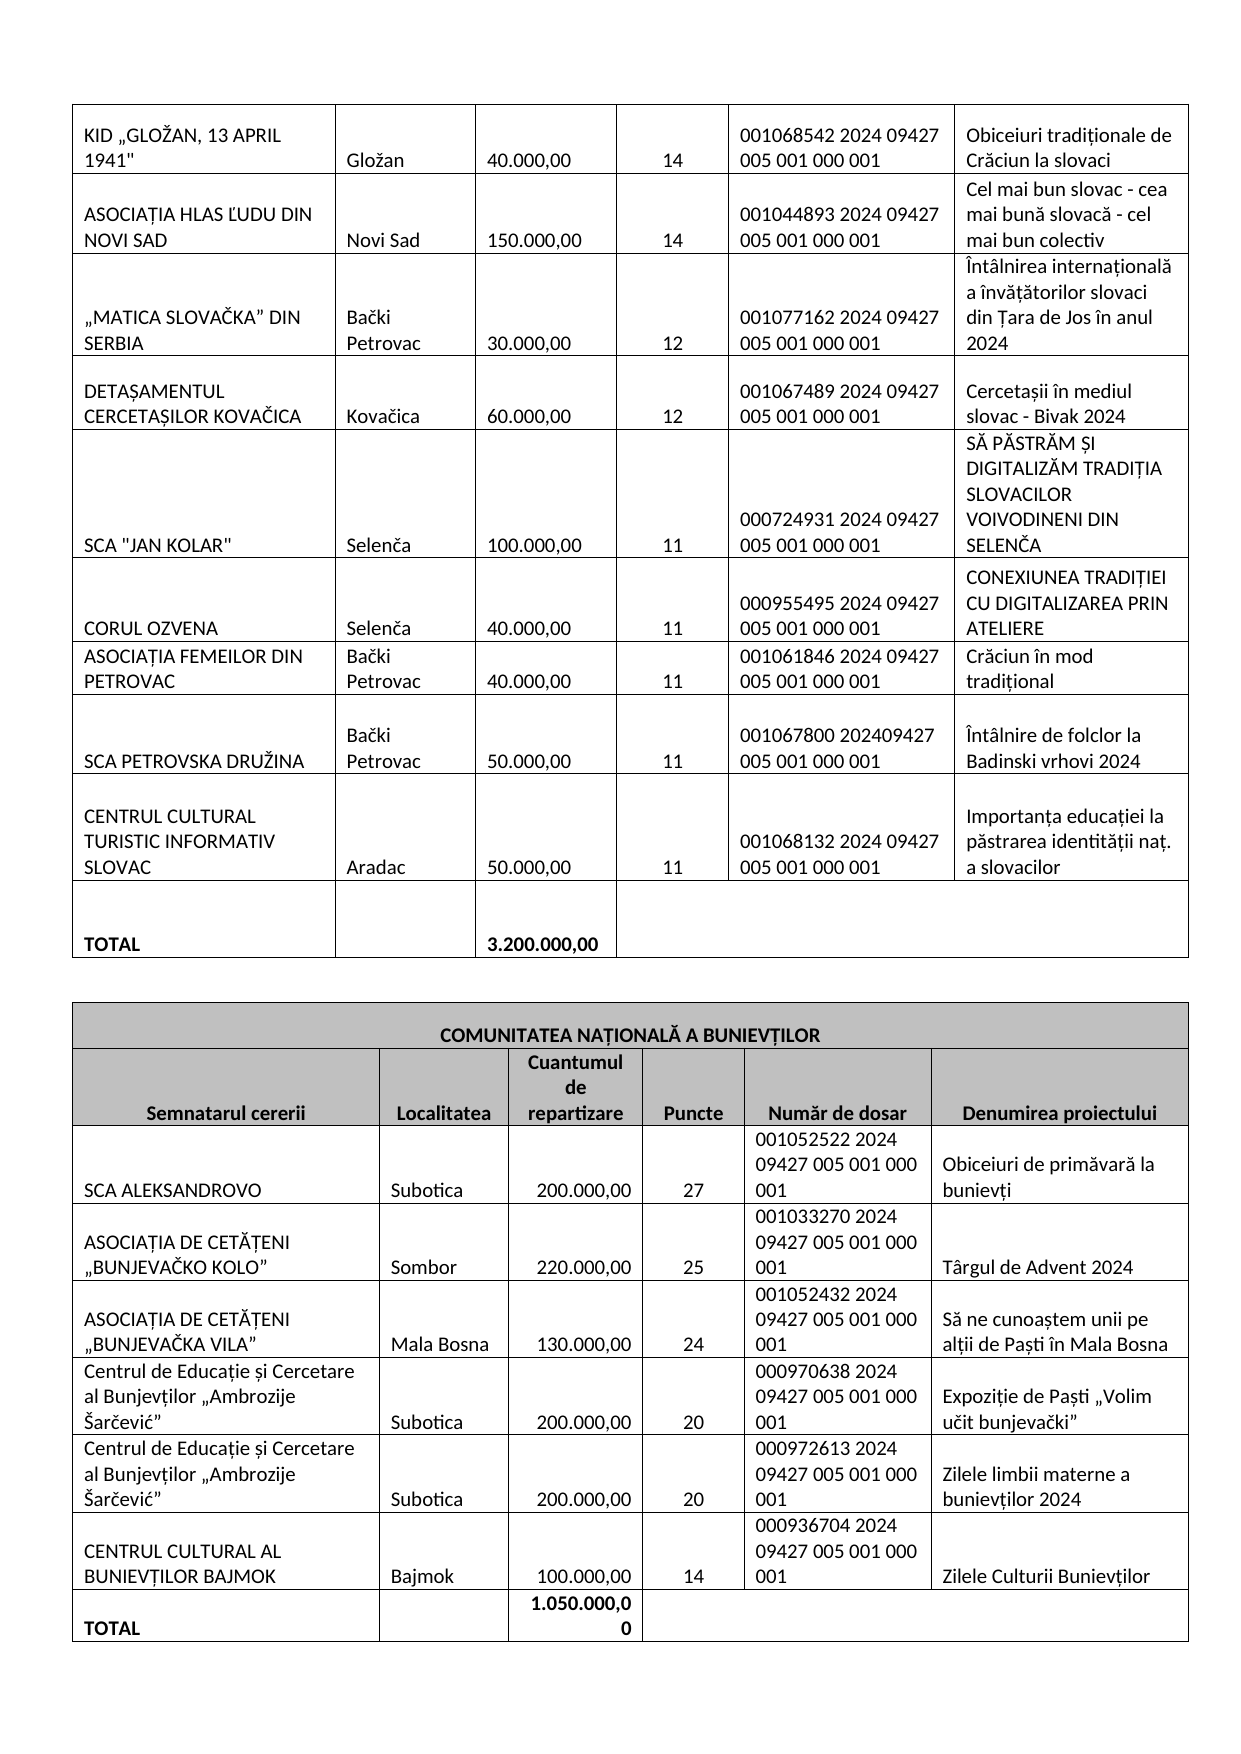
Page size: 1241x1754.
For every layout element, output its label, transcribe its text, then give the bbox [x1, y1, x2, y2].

table_cell Zilele limbii materne a bunievţilor 2024 [932, 1435, 1188, 1512]
table_cell Subotica [380, 1358, 508, 1434]
table_cell SĂ PĂSTRĂM ŞI DIGITALIZĂM TRADIŢIA SLOVACILOR VOIVODINENI DIN SELENČA [955, 430, 1188, 557]
table_cell 11 [617, 430, 728, 557]
table_cell 27 [643, 1126, 744, 1202]
table_cell Număr de dosar [745, 1049, 931, 1125]
table_cell 24 [643, 1281, 744, 1357]
table_cell Bajmok [380, 1513, 508, 1589]
table_cell 000724931 2024 09427 005 001 000 001 [729, 430, 954, 557]
table_cell CENTRUL CULTURAL TURISTIC INFORMATIV SLOVAC [73, 774, 335, 879]
table_cell 001044893 2024 09427 005 001 000 001 [729, 174, 954, 252]
table_cell ASOCIAŢIA DE CETĂŢENI „BUNJEVAČKO KOLO” [73, 1204, 379, 1280]
table_cell TOTAL [73, 1590, 379, 1641]
table_cell [617, 881, 1188, 957]
table_cell Subotica [380, 1435, 508, 1512]
table_cell TOTAL [73, 881, 335, 957]
table_cell 20 [643, 1435, 744, 1512]
table_cell SCA PETROVSKA DRUŽINA [73, 695, 335, 773]
table_cell Subotica [380, 1126, 508, 1202]
table_cell Întâlnire de folclor la Badinski vrhovi 2024 [955, 695, 1188, 773]
table_cell Cuantumul de repartizare [509, 1049, 642, 1125]
table_cell 1.050.000,00 [509, 1590, 642, 1641]
table_cell 60.000,00 [476, 356, 616, 429]
table_cell Localitatea [380, 1049, 508, 1125]
table_cell 001061846 2024 09427 005 001 000 001 [729, 642, 954, 694]
table_cell 30.000,00 [476, 254, 616, 355]
table_cell „MATICA SLOVAČKA” DIN SERBIA [73, 254, 335, 355]
table_cell ASOCIAŢIA FEMEILOR DIN PETROVAC [73, 642, 335, 694]
table_cell Gložan [336, 105, 475, 173]
table_cell DETAŞAMENTUL CERCETAŞILOR KOVAČICA [73, 356, 335, 429]
table_header COMUNITATEA NAŢIONALĂ A BUNIEVŢILOR [73, 1003, 1188, 1048]
table_cell 40.000,00 [476, 558, 616, 641]
table_cell 25 [643, 1204, 744, 1280]
table_cell [643, 1590, 1188, 1641]
table_cell ASOCIAŢIA HLAS ĽUDU DIN NOVI SAD [73, 174, 335, 252]
table_cell CENTRUL CULTURAL AL BUNIEVŢILOR BAJMOK [73, 1513, 379, 1589]
table_cell 100.000,00 [476, 430, 616, 557]
table_cell Cel mai bun slovac - cea mai bună slovacă - cel mai bun colectiv [955, 174, 1188, 252]
table_cell 001067800 202409427 005 001 000 001 [729, 695, 954, 773]
table_cell 130.000,00 [509, 1281, 642, 1357]
table_cell ASOCIAŢIA DE CETĂŢENI „BUNJEVAČKA VILA” [73, 1281, 379, 1357]
table_cell 001077162 2024 09427 005 001 000 001 [729, 254, 954, 355]
table_cell 11 [617, 642, 728, 694]
table_cell 220.000,00 [509, 1204, 642, 1280]
table_cell Obiceiuri de primăvară la bunievţi [932, 1126, 1188, 1202]
table_cell 12 [617, 356, 728, 429]
table_cell Importanța educației la păstrarea identității naț. a slovacilor [955, 774, 1188, 879]
table_cell 000955495 2024 09427 005 001 000 001 [729, 558, 954, 641]
table_cell Centrul de Educație și Cercetare al Bunjevților „Ambrozije Šarčević” [73, 1358, 379, 1434]
table_cell Târgul de Advent 2024 [932, 1204, 1188, 1280]
table_cell 50.000,00 [476, 695, 616, 773]
table_cell Mala Bosna [380, 1281, 508, 1357]
table_cell 3.200.000,00 [476, 881, 616, 957]
table_cell Cercetaşii în mediul slovac - Bivak 2024 [955, 356, 1188, 429]
table_cell [336, 881, 475, 957]
table_cell Denumirea proiectului [932, 1049, 1188, 1125]
table_cell [380, 1590, 508, 1641]
table_cell 12 [617, 254, 728, 355]
table_cell 14 [617, 174, 728, 252]
table_cell Obiceiuri tradiționale de Crăciun la slovaci [955, 105, 1188, 173]
table_cell 11 [617, 774, 728, 879]
table_cell 14 [617, 105, 728, 173]
table_cell 000972613 2024 09427 005 001 000 001 [745, 1435, 931, 1512]
table_cell Să ne cunoaştem unii pe alţii de Paşti în Mala Bosna [932, 1281, 1188, 1357]
table_cell Kovačica [336, 356, 475, 429]
table_cell Zilele Culturii Bunievţilor [932, 1513, 1188, 1589]
table_cell Sombor [380, 1204, 508, 1280]
table_cell Expoziţie de Paşti „Volim učit bunjevački” [932, 1358, 1188, 1434]
table_cell CONEXIUNEA TRADIŢIEI CU DIGITALIZAREA PRIN ATELIERE [955, 558, 1188, 641]
table_cell Puncte [643, 1049, 744, 1125]
table_cell 001067489 2024 09427 005 001 000 001 [729, 356, 954, 429]
table_cell 001033270 2024 09427 005 001 000 001 [745, 1204, 931, 1280]
table_cell 11 [617, 558, 728, 641]
table_cell Bački Petrovac [336, 695, 475, 773]
table_cell 150.000,00 [476, 174, 616, 252]
table_cell 001068542 2024 09427 005 001 000 001 [729, 105, 954, 173]
table_cell Selenča [336, 558, 475, 641]
table_cell KID „GLOŽAN, 13 APRIL 1941" [73, 105, 335, 173]
table_cell 000970638 2024 09427 005 001 000 001 [745, 1358, 931, 1434]
table_cell SCA "JAN KOLAR" [73, 430, 335, 557]
table_cell Semnatarul cererii [73, 1049, 379, 1125]
table_cell 40.000,00 [476, 105, 616, 173]
table_cell 40.000,00 [476, 642, 616, 694]
table_cell 100.000,00 [509, 1513, 642, 1589]
table_cell 001068132 2024 09427 005 001 000 001 [729, 774, 954, 879]
table_cell Bački Petrovac [336, 254, 475, 355]
table_cell 20 [643, 1358, 744, 1434]
table_cell Novi Sad [336, 174, 475, 252]
table_cell 11 [617, 695, 728, 773]
table_cell 001052432 2024 09427 005 001 000 001 [745, 1281, 931, 1357]
table_cell 000936704 2024 09427 005 001 000 001 [745, 1513, 931, 1589]
table_cell Crăciun în mod tradiţional [955, 642, 1188, 694]
table_cell Aradac [336, 774, 475, 879]
table_cell Întâlnirea internațională a învățătorilor slovaci din Țara de Jos în anul 2024 [955, 254, 1188, 355]
table_cell Selenča [336, 430, 475, 557]
table_cell 200.000,00 [509, 1435, 642, 1512]
table_cell 200.000,00 [509, 1126, 642, 1202]
table_cell 200.000,00 [509, 1358, 642, 1434]
table_cell Centrul de Educație și Cercetare al Bunjevților „Ambrozije Šarčević” [73, 1435, 379, 1512]
table_cell 14 [643, 1513, 744, 1589]
table_cell 50.000,00 [476, 774, 616, 879]
table_cell 001052522 2024 09427 005 001 000 001 [745, 1126, 931, 1202]
table_cell CORUL OZVENA [73, 558, 335, 641]
table_cell SCA ALEKSANDROVO [73, 1126, 379, 1202]
table_cell Bački Petrovac [336, 642, 475, 694]
